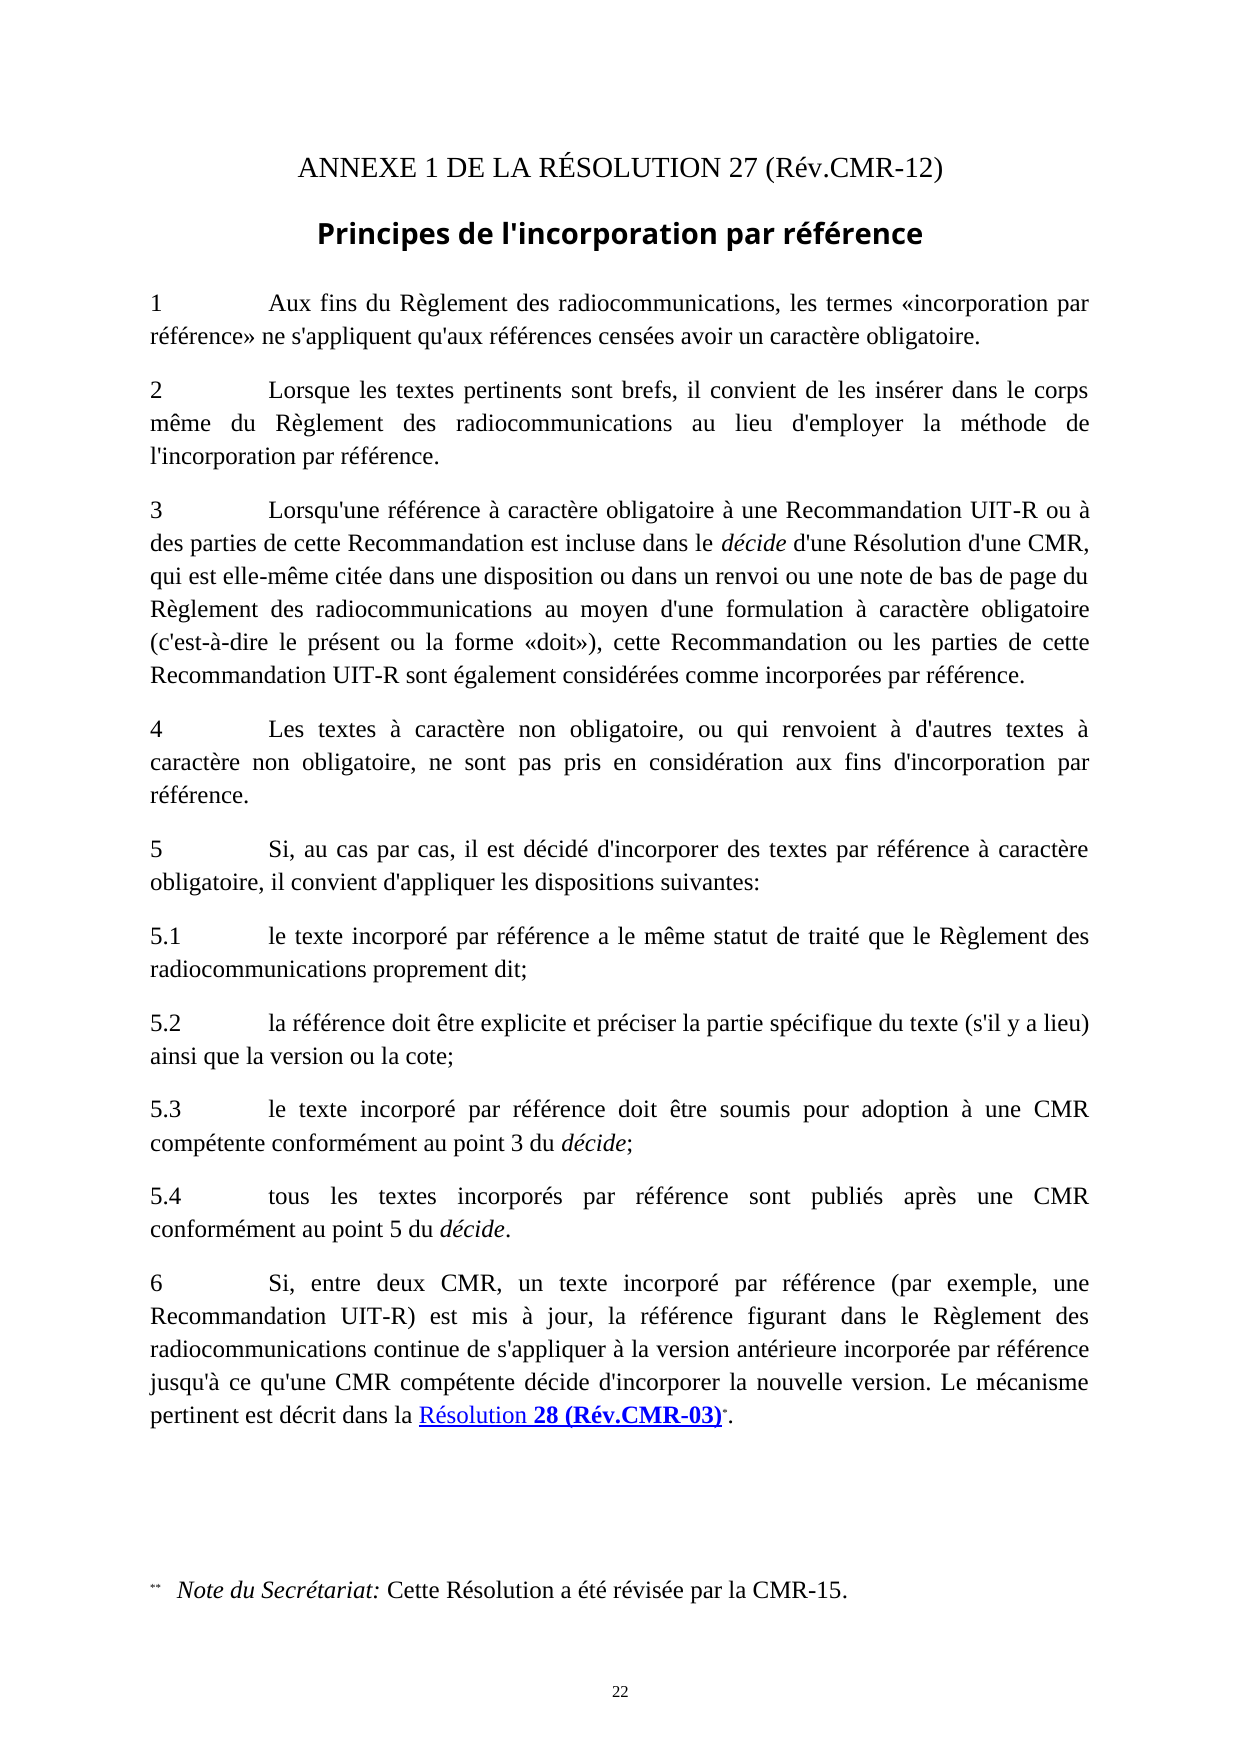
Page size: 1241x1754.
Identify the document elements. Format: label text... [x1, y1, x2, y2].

title 1 Aux fins du Règlement des radiocommunications, les termes «incorporation par référence» ne s'appliquent qu'aux références censées avoir un caractère obligatoire. [150, 288, 1090, 350]
text 2 Lorsque les textes pertinents sont brefs, il convient de les insérer dans le corps même du Règlement des radiocommunications au lieu d'employer la méthode de l'incorporation par référence. [150, 375, 1090, 470]
text 6 Si, entre deux CMR, un texte incorporé par référence (par exemple, une Recommandation UIT-R) est mis à jour, la référence figurant dans le Règlement des radiocommunications continue de s'appliquer à la version antérieure incorporée par référence jusqu'à ce qu'une CMR compétente décide d'incorporer la nouvelle version. Le mécanisme pertinent est décrit dans la Résolution 28 (Rév.CMR-03)*. [150, 1268, 1090, 1429]
text 5 Si, au cas par cas, il est décidé d'incorporer des textes par référence à caractère obligatoire, il convient d'appliquer les dispositions suivantes: [150, 834, 1090, 896]
text ANNEXe 1 de la RéSOLUTION 27 (Rév.CMR-12) [150, 150, 1090, 183]
text 4 Les textes à caractère non obligatoire, ou qui renvoient à d'autres textes à caractère non obligatoire, ne sont pas pris en considération aux fins d'incorporation par référence. [150, 714, 1090, 809]
title Principes de l'incorporation par référence [150, 213, 1090, 253]
text 3 Lorsqu'une référence à caractère obligatoire à une Recommandation UIT-R ou à des parties de cette Recommandation est incluse dans le décide d'une Résolution d'une CMR, qui est elle-même citée dans une disposition ou dans un renvoi ou une note de bas de page du Règlement des radiocommunications au moyen d'une formulation à caractère obligatoire (c'est-à-dire le présent ou la forme «doit»), cette Recommandation ou les parties de cette Recommandation UIT-R sont également considérées comme incorporées par référence. [150, 495, 1090, 689]
text 5.2 la référence doit être explicite et préciser la partie spécifique du texte (s'il y a lieu) ainsi que la version ou la cote; [150, 1008, 1090, 1069]
text 5.3 le texte incorporé par référence doit être soumis pour adoption à une CMR compétente conformément au point 3 du décide; [150, 1094, 1090, 1156]
text 5.4 tous les textes incorporés par référence sont publiés après une CMR conformément au point 5 du décide. [150, 1181, 1090, 1243]
text 5.1 le texte incorporé par référence a le même statut de traité que le Règlement des radiocommunications proprement dit; [150, 921, 1090, 983]
